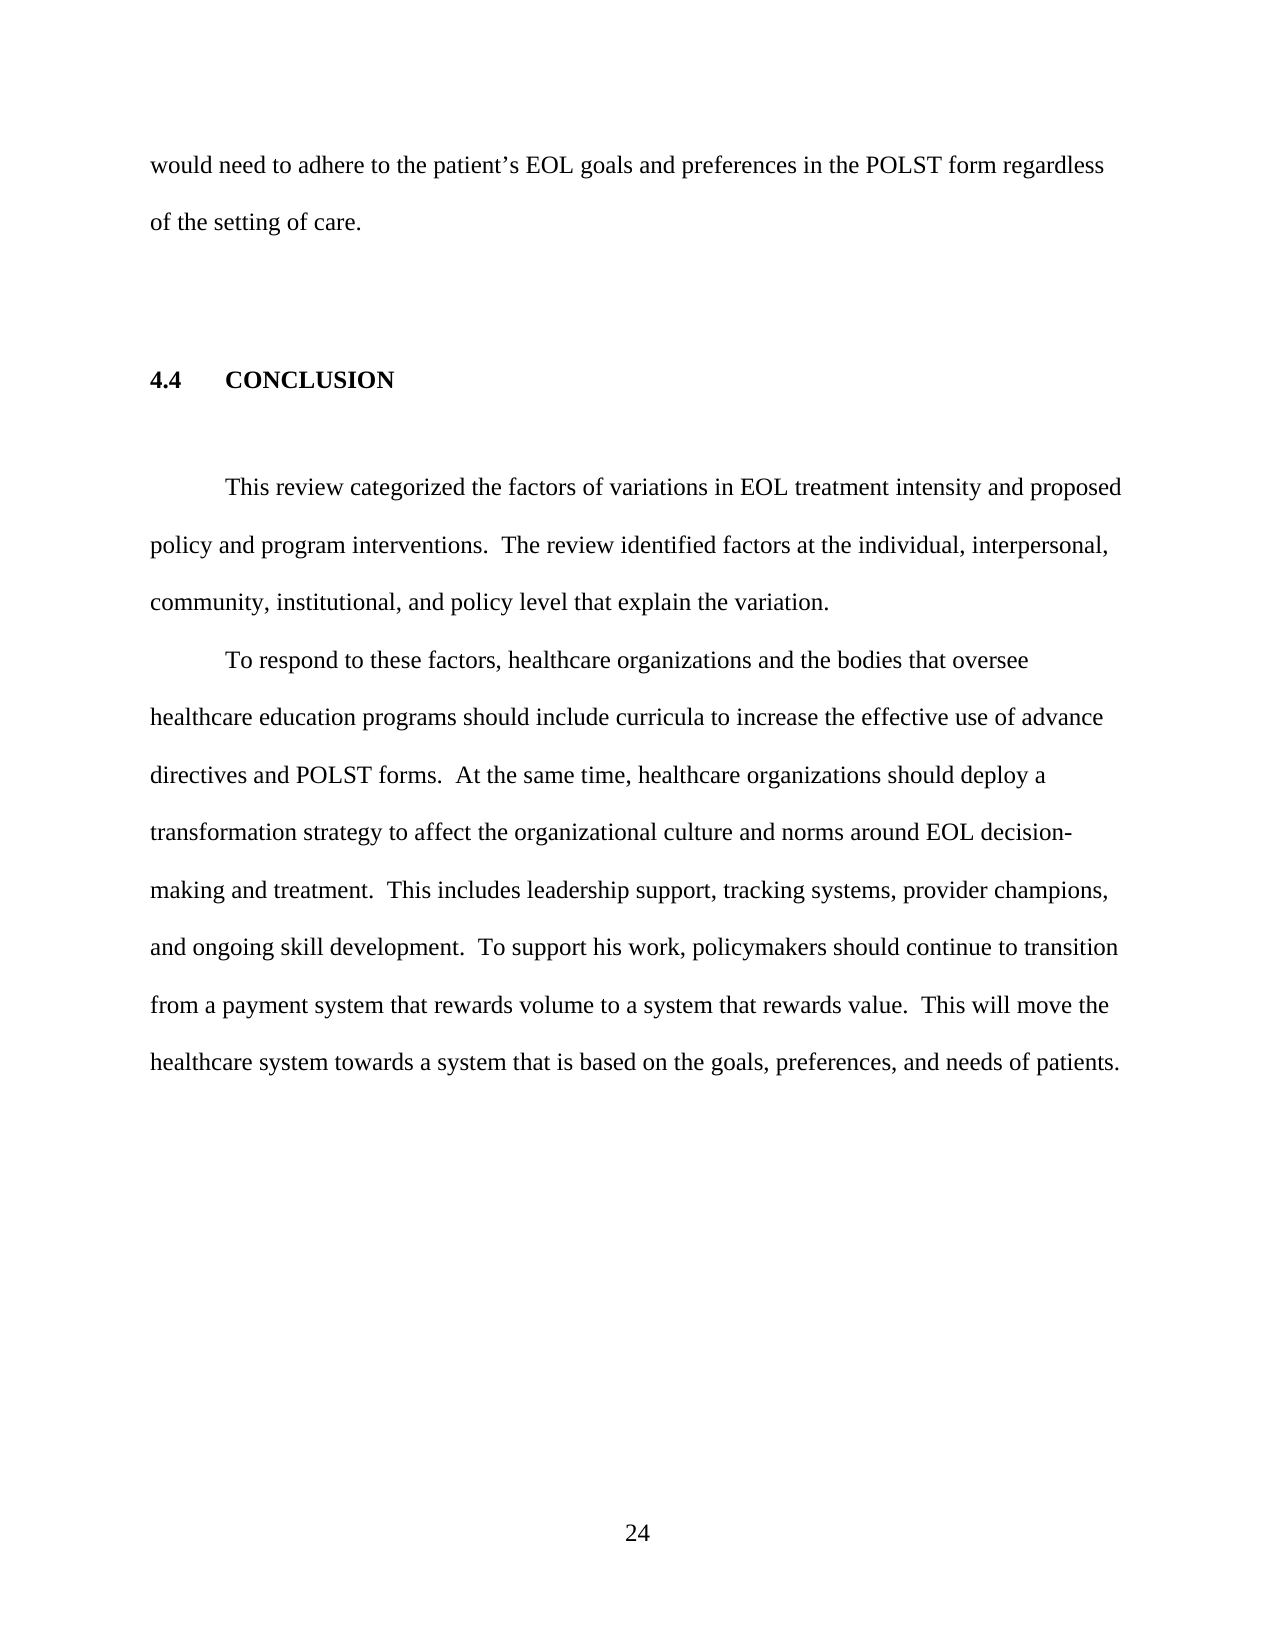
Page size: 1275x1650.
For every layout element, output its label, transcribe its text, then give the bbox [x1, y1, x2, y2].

text To respond to these factors, healthcare organizations and the bodies that oversee healthcare education programs should include curricula to increase the effective use of advance directives and POLST forms. At the same time, healthcare organizations should deploy a transformation strategy to affect the organizational culture and norms around EOL decision-making and treatment. This includes leadership support, tracking systems, provider champions, and ongoing skill development. To support his work, policymakers should continue to transition from a payment system that rewards volume to a system that rewards value. This will move the healthcare system towards a system that is based on the goals, preferences, and needs of patients. [150, 645, 1125, 1076]
subtitle Conclusion [150, 365, 1125, 394]
text This review categorized the factors of variations in EOL treatment intensity and proposed policy and program interventions. The review identified factors at the individual, interpersonal, community, institutional, and policy level that explain the variation. [150, 472, 1125, 616]
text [150, 150, 1125, 236]
